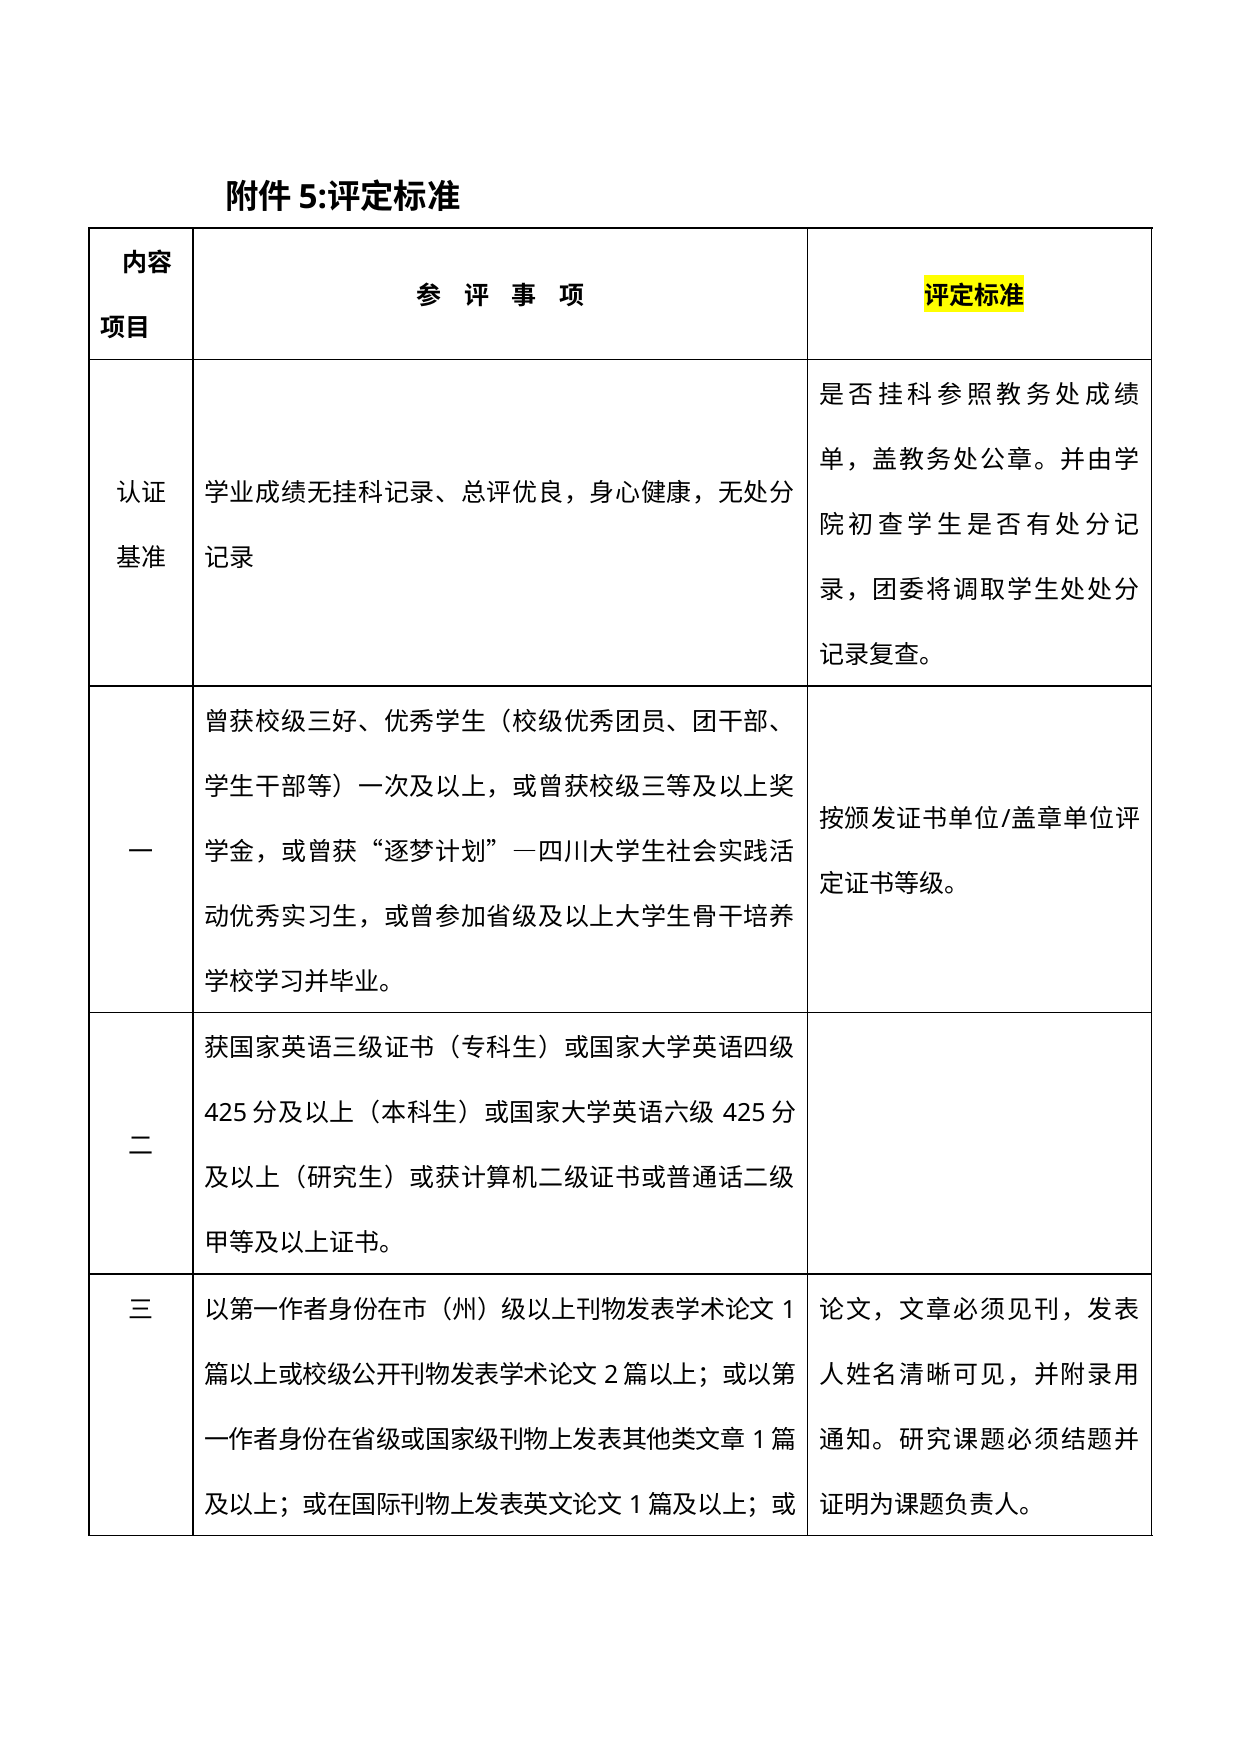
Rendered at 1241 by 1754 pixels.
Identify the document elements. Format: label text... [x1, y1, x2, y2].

table_cell 学业成绩无挂科记录、总评优良，身心健康，无处分记录 [194, 360, 807, 685]
table_cell 曾获校级三好、优秀学生（校级优秀团员、团干部、学生干部等）一次及以上，或曾获校级三等及以上奖学金，或曾获“逐梦计划”—四川大学生社会实践活动优秀实习生，或曾参加省级及以上大学生骨干培养学校学习并毕业。 [194, 687, 807, 1012]
table_cell 获国家英语三级证书（专科生）或国家大学英语四级425分及以上（本科生）或国家大学英语六级425分及以上（研究生）或获计算机二级证书或普通话二级甲等及以上证书。 [194, 1013, 807, 1273]
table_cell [194, 1275, 807, 1535]
list 附件5:评定标准 [225, 162, 1053, 227]
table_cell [808, 1275, 1151, 1535]
table_cell 是否挂科参照教务处成绩单，盖教务处公章。并由学院初查学生是否有处分记录，团委将调取学生处处分记录复查。 [808, 360, 1151, 685]
table_header 评定标准 [808, 229, 1151, 358]
table_cell 二 [90, 1013, 192, 1273]
table_cell 按颁发证书单位/盖章单位评定证书等级。 [808, 687, 1151, 1012]
table_header 参 评 事 项 [194, 229, 807, 358]
table_header 内容 项目 [90, 229, 192, 358]
table_cell 三 [90, 1275, 192, 1535]
table_cell 认证 基准 [90, 360, 192, 685]
table_cell [808, 1013, 1151, 1273]
table_cell 一 [90, 687, 192, 1012]
